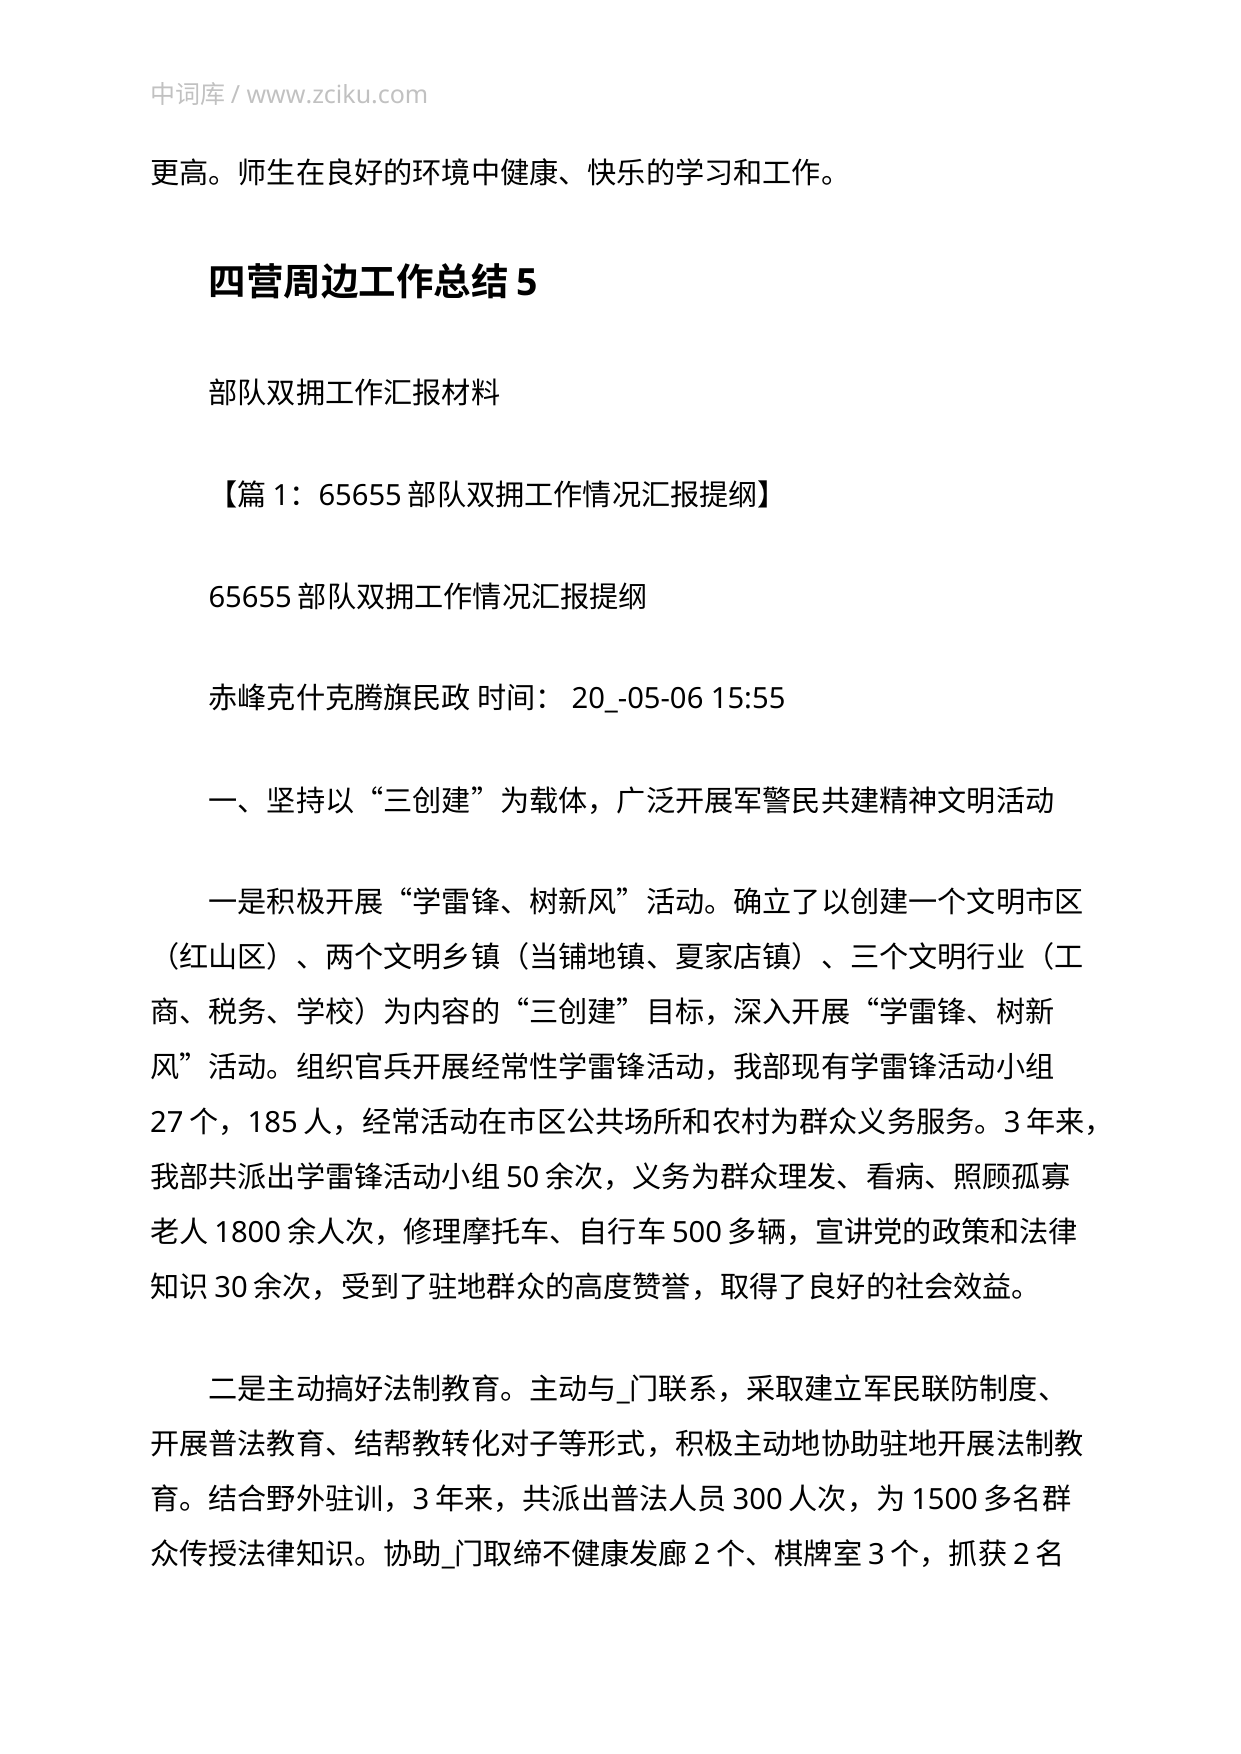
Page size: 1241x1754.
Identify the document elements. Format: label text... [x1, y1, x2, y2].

text 赤峰克什克腾旗民政 时间： 20_-05-06 15:55 [150, 675, 1090, 717]
text 【篇1：65655部队双拥工作情况汇报提纲】 [150, 471, 1090, 513]
text 一、坚持以“三创建”为载体，广泛开展军警民共建精神文明活动 [150, 777, 1090, 819]
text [150, 150, 1090, 192]
text 四营周边工作总结5 [150, 252, 1090, 306]
text 部队双拥工作汇报材料 [150, 369, 1090, 412]
text 65655部队双拥工作情况汇报提纲 [150, 573, 1090, 616]
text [150, 1365, 1090, 1573]
text 一是积极开展“学雷锋、树新风”活动。确立了以创建一个文明市区（红山区）、两个文明乡镇（当铺地镇、夏家店镇）、三个文明行业（工商、税务、学校）为内容的“三创建”目标，深入开展“学雷锋、树新风”活动。组织官兵开展经常性学雷锋活动，我部现有学雷锋活动小组27个，185人，经常活动在市区公共场所和农村为群众义务服务。3年来，我部共派出学雷锋活动小组50余次，义务为群众理发、看病、照顾孤寡老人1800余人次，修理摩托车、自行车500多辆，宣讲党的政策和法律知识30余次，受到了驻地群众的高度赞誉，取得了良好的社会效益。 [150, 879, 1090, 1306]
